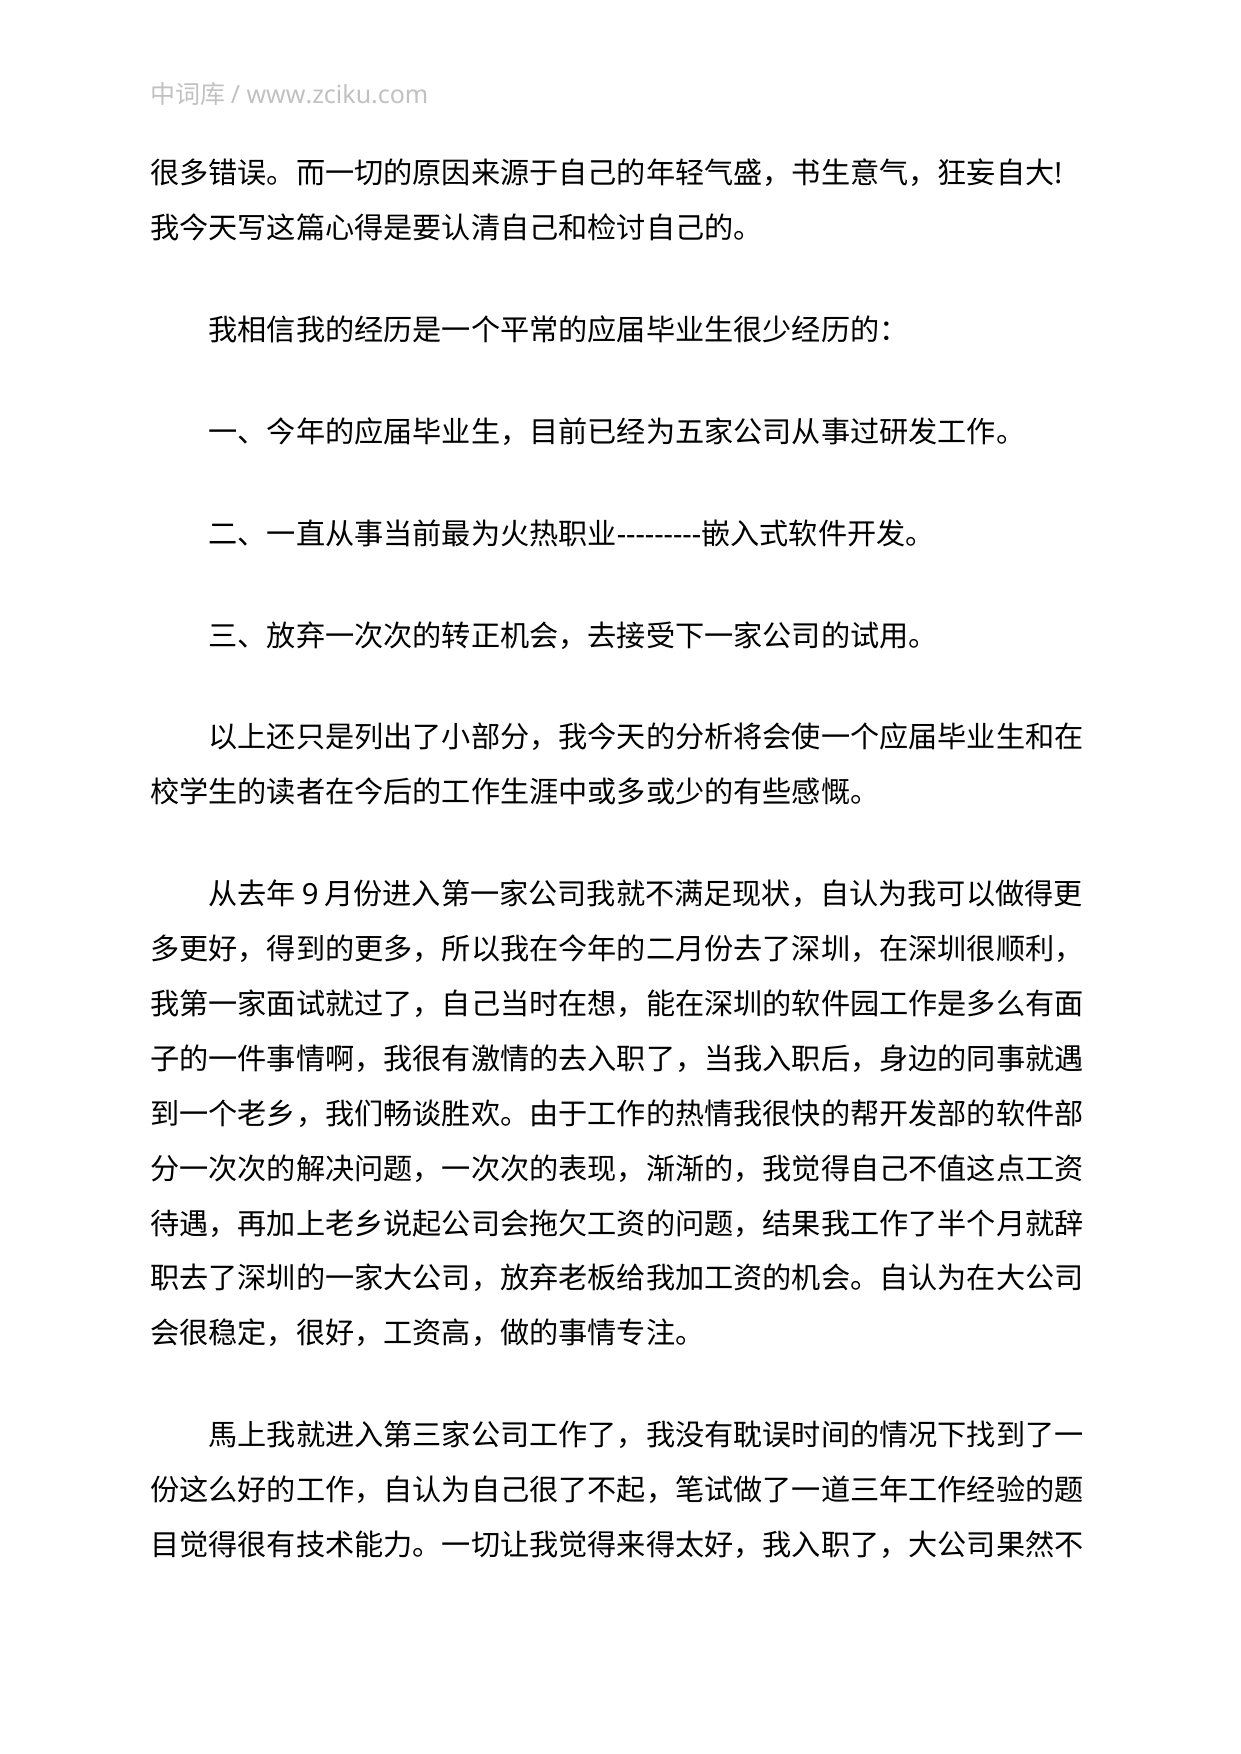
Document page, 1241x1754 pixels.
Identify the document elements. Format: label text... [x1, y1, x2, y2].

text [150, 150, 1090, 247]
text 一、今年的应届毕业生，目前已经为五家公司从事过研发工作。 [150, 408, 1090, 451]
text 从去年9月份进入第一家公司我就不满足现状，自认为我可以做得更多更好，得到的更多，所以我在今年的二月份去了深圳，在深圳很顺利，我第一家面试就过了，自己当时在想，能在深圳的软件园工作是多么有面子的一件事情啊，我很有激情的去入职了，当我入职后，身边的同事就遇到一个老乡，我们畅谈胜欢。由于工作的热情我很快的帮开发部的软件部分一次次的解决问题，一次次的表现，渐渐的，我觉得自己不值这点工资待遇，再加上老乡说起公司会拖欠工资的问题，结果我工作了半个月就辞职去了深圳的一家大公司，放弃老板给我加工资的机会。自认为在大公司会很稳定，很好，工资高，做的事情专注。 [150, 871, 1090, 1352]
text 我相信我的经历是一个平常的应届毕业生很少经历的： [150, 307, 1090, 349]
text 二、一直从事当前最为火热职业---------嵌入式软件开发。 [150, 510, 1090, 553]
text 三、放弃一次次的转正机会，去接受下一家公司的试用。 [150, 612, 1090, 654]
text 以上还只是列出了小部分，我今天的分析将会使一个应届毕业生和在校学生的读者在今后的工作生涯中或多或少的有些感慨。 [150, 714, 1090, 811]
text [150, 1412, 1090, 1564]
